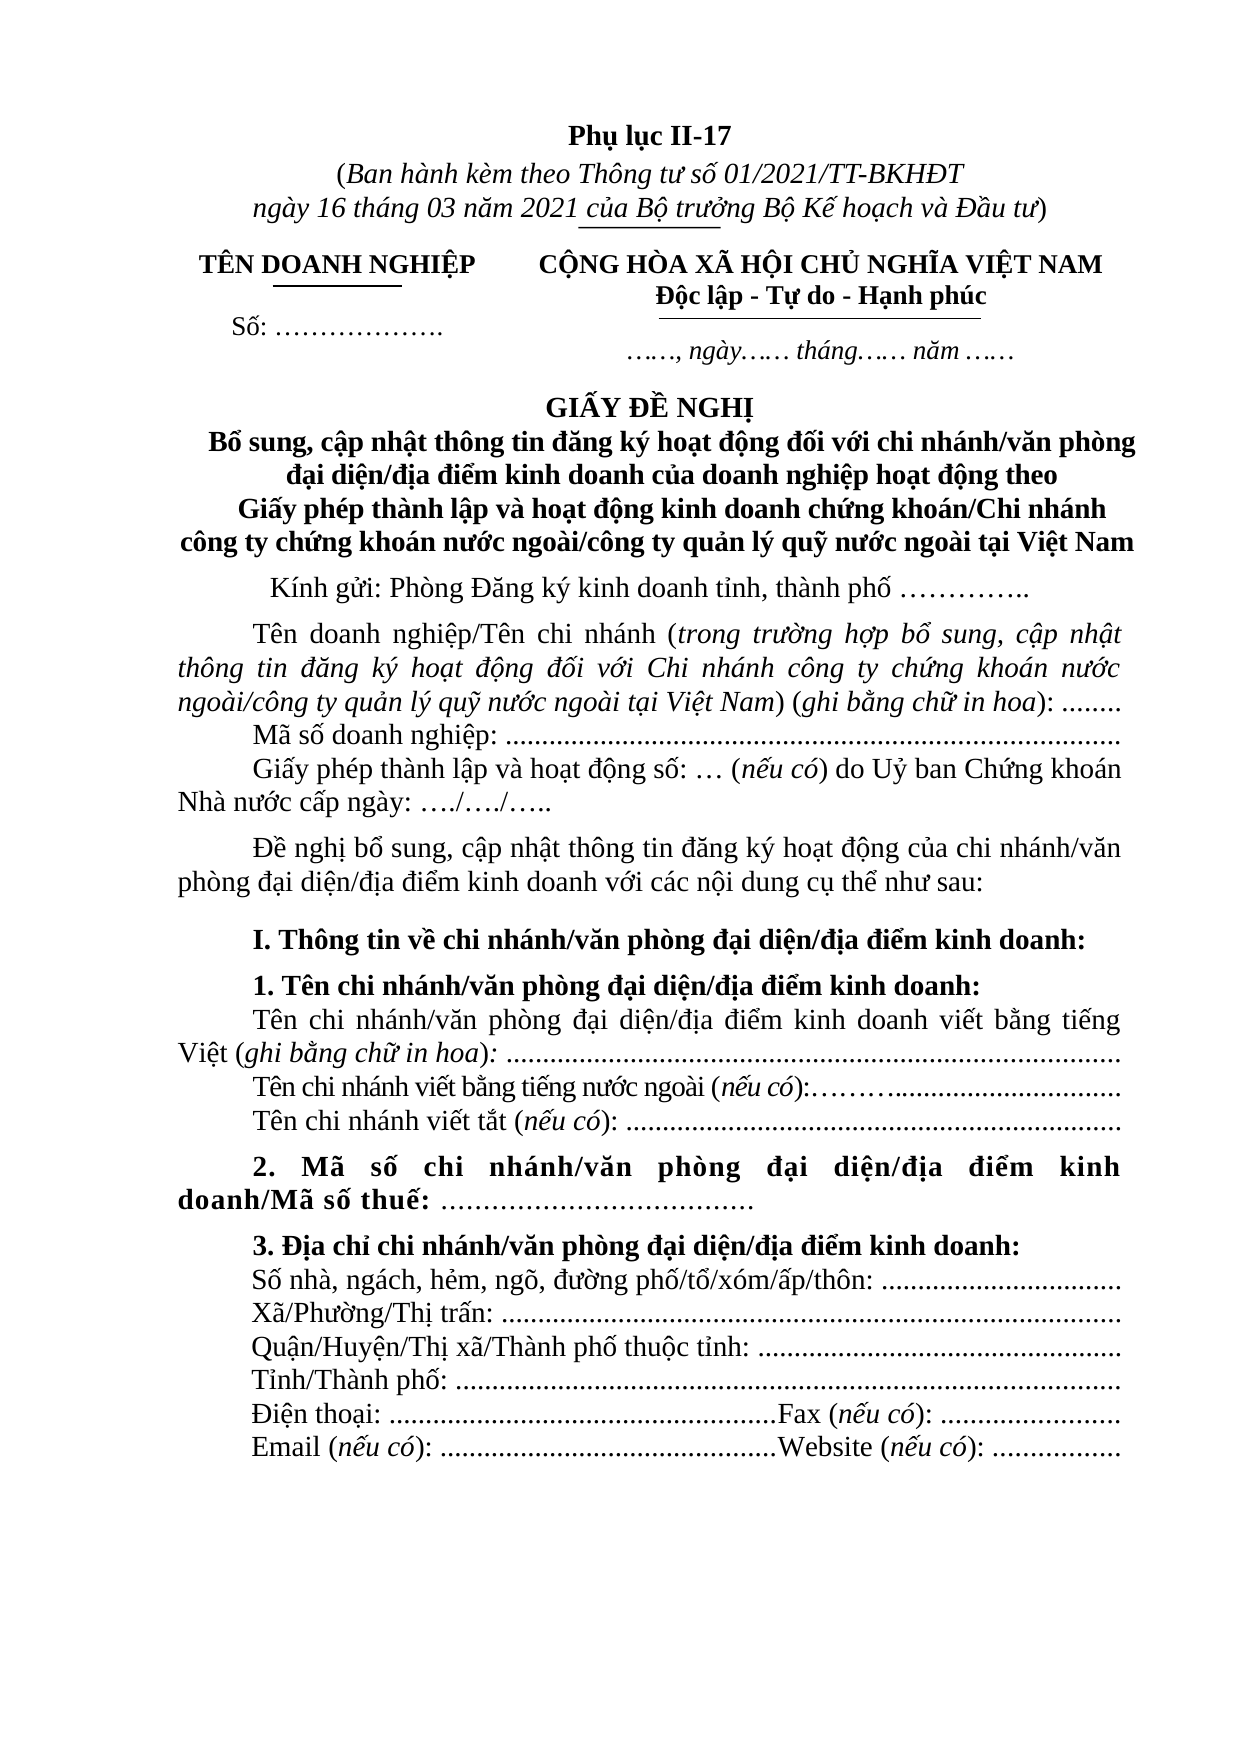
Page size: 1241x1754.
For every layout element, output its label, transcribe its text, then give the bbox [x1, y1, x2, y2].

text Quận/Huyện/Thị xã/Thành phố thuộc tỉnh: [251, 1329, 1122, 1362]
text Tỉnh/Thành phố: [251, 1362, 1122, 1396]
text I. Thông tin về chi nhánh/văn phòng đại diện/địa điểm kinh doanh: [177, 922, 1122, 956]
text 3. Địa chỉ chi nhánh/văn phòng đại diện/địa điểm kinh doanh: [177, 1228, 1122, 1262]
text 1. Tên chi nhánh/văn phòng đại diện/địa điểm kinh doanh: [177, 968, 1122, 1002]
text Phụ lục II-17 [177, 118, 1122, 152]
table_header CỘNG HÒA XÃ HỘI CHỦ NGHĨA VIỆT NAM Độc lập - Tự do - Hạnh phúc ……, ngày…… tháng…… năm …… [508, 248, 1133, 365]
table_header TÊN DOANH NGHIỆP Số: ………………. [166, 248, 508, 365]
text Mã số doanh nghiệp: [177, 717, 1122, 751]
text (Ban hành kèm theo Thông tư số 01/2021/TT-BKHĐT [177, 157, 1122, 190]
text ngày 16 tháng 03 năm 2021 của Bộ trưởng Bộ Kế hoạch và Đầu tư) [177, 190, 1122, 224]
text Bổ sung, cập nhật thông tin đăng ký hoạt động đối với chi nhánh/văn phòng đại diện/địa điểm kinh doanh của doanh nghiệp hoạt động theo [207, 424, 1137, 491]
text Tên chi nhánh viết bằng tiếng nước ngoài (nếu có):……….. [177, 1069, 1122, 1103]
text 2. Mã số chi nhánh/văn phòng đại diện/địa điểm kinh doanh/Mã số thuế: ..................................... [177, 1149, 1122, 1216]
text Giấy phép thành lập và hoạt động kinh doanh chứng khoán/Chi nhánh [207, 491, 1137, 524]
text Điện thoại: Fax (nếu có): [251, 1396, 1122, 1429]
text Kính gửi: Phòng Đăng ký kinh doanh tỉnh, thành phố ………….. [177, 571, 1122, 604]
text công ty chứng khoán nước ngoài/công ty quản lý quỹ nước ngoài tại Việt Nam [177, 524, 1137, 558]
text GIẤY ĐỀ NGHỊ [177, 390, 1122, 424]
text Tên doanh nghiệp/Tên chi nhánh (trong trường hợp bổ sung, cập nhật thông tin đăng ký hoạt động đối với Chi nhánh công ty chứng khoán nước ngoài/công ty quản lý quỹ nước ngoài tại Việt Nam) (ghi bằng chữ in hoa): [177, 617, 1122, 717]
text Xã/Phường/Thị trấn: [251, 1295, 1122, 1329]
text Tên chi nhánh/văn phòng đại diện/địa điểm kinh doanh viết bằng tiếng Việt (ghi bằng chữ in hoa): [177, 1002, 1122, 1069]
text Giấy phép thành lập và hoạt động số: … (nếu có) do Uỷ ban Chứng khoán Nhà nước cấp ngày: …./…./….. [177, 751, 1122, 818]
text Tên chi nhánh viết tắt (nếu có): [177, 1103, 1122, 1136]
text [251, 1429, 1122, 1463]
text Đề nghị bổ sung, cập nhật thông tin đăng ký hoạt động của chi nhánh/văn phòng đại diện/địa điểm kinh doanh với các nội dung cụ thể như sau: [177, 830, 1122, 897]
text Số nhà, ngách, hẻm, ngõ, đường phố/tổ/xóm/ấp/thôn: [251, 1262, 1122, 1295]
